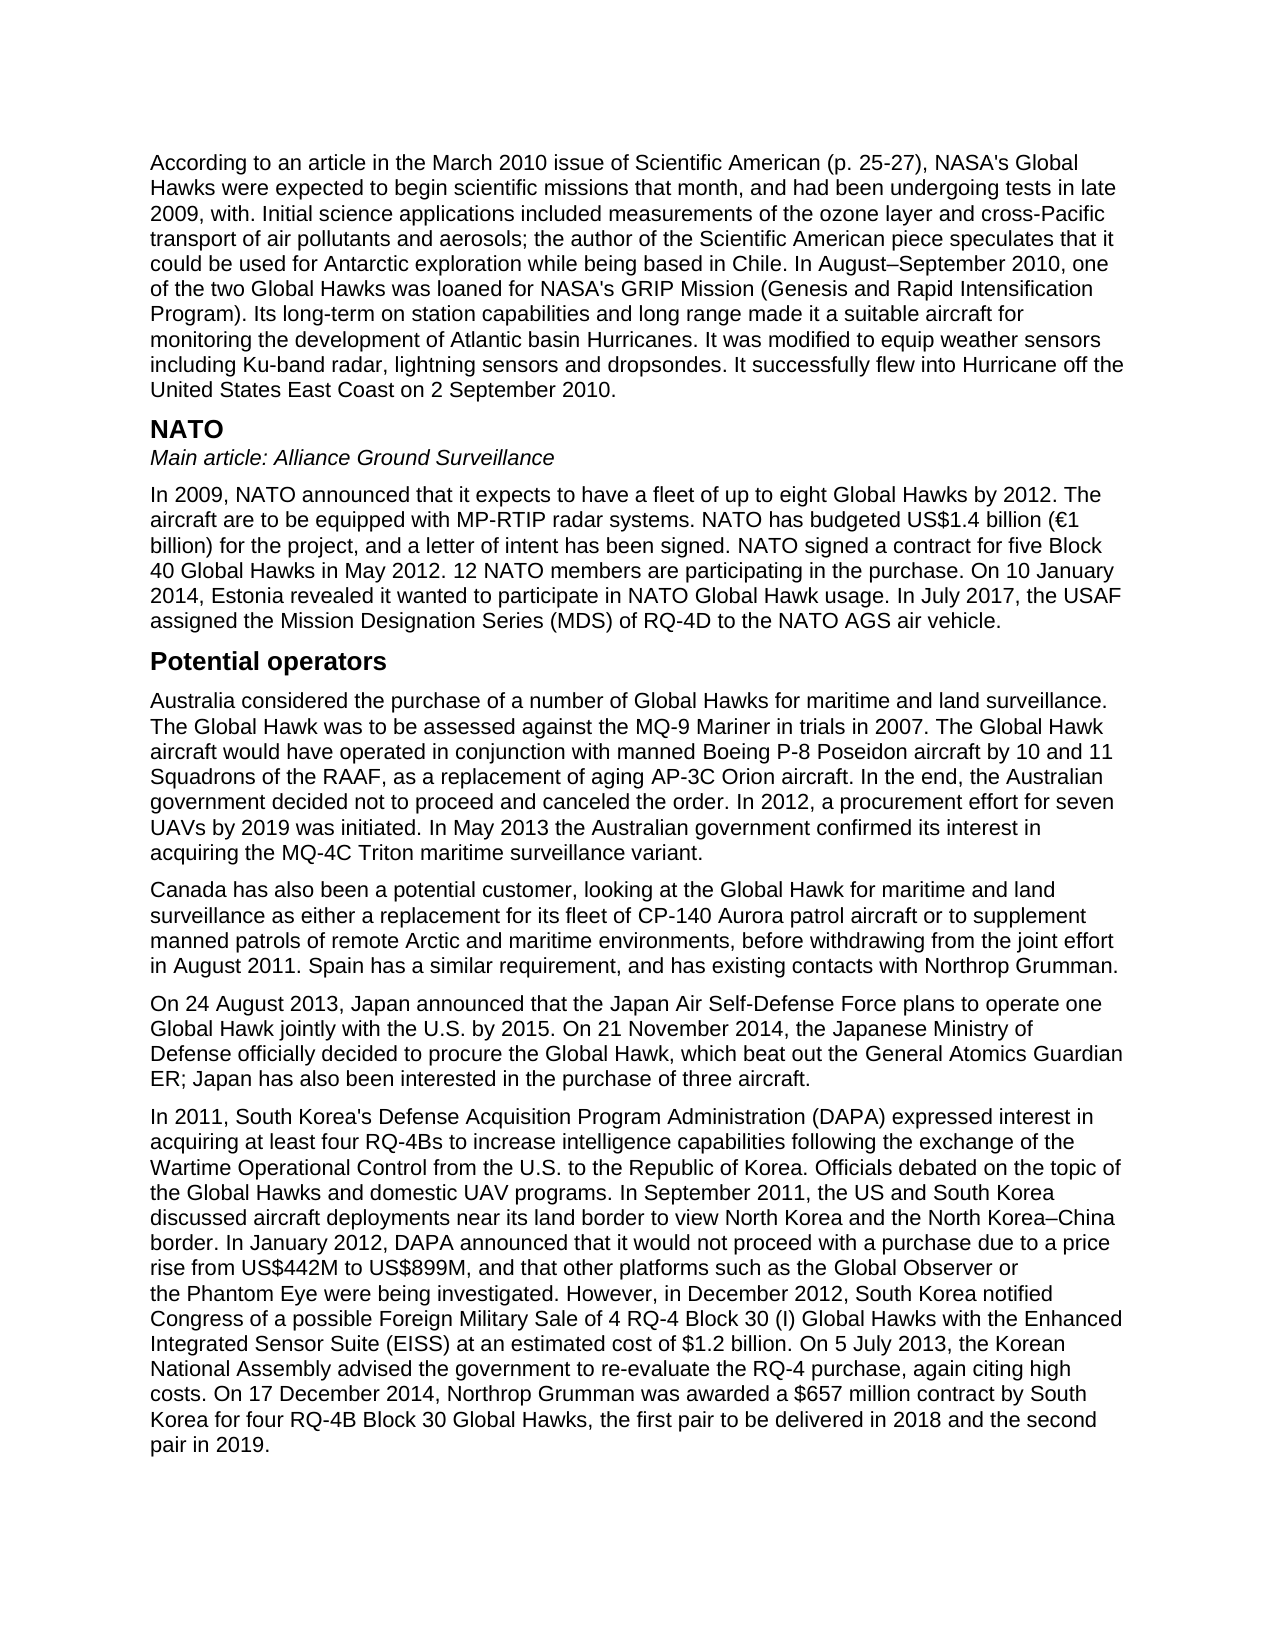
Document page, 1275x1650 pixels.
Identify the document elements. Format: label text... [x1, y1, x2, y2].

text NATO [150, 414, 1125, 444]
text According to an article in the March 2010 issue of Scientific American (p. 25-27), NASA's Global Hawks were expected to begin scientific missions that month, and had been undergoing tests in late 2009, with. Initial science applications included measurements of the ozone layer and cross-Pacific transport of air pollutants and aerosols; the author of the Scientific American piece speculates that it could be used for Antarctic exploration while being based in Chile. In August–September 2010, one of the two Global Hawks was loaned for NASA's GRIP Mission (Genesis and Rapid Intensification Program). Its long-term on station capabilities and long range made it a suitable aircraft for monitoring the development of Atlantic basin Hurricanes. It was modified to equip weather sensors including Ku-band radar, lightning sensors and dropsondes. It successfully flew into Hurricane off the United States East Coast on 2 September 2010. [150, 150, 1125, 402]
text Main article: Alliance Ground Surveillance [150, 444, 1125, 470]
text Potential operators [150, 646, 1125, 676]
text In 2009, NATO announced that it expects to have a fleet of up to eight Global Hawks by 2012. The aircraft are to be equipped with MP-RTIP radar systems. NATO has budgeted US$1.4 billion (€1 billion) for the project, and a letter of intent has been signed. NATO signed a contract for five Block 40 Global Hawks in May 2012. 12 NATO members are participating in the purchase. On 10 January 2014, Estonia revealed it wanted to participate in NATO Global Hawk usage. In July 2017, the USAF assigned the Mission Designation Series () of RQ-4D to the NATO air vehicle. [150, 482, 1125, 633]
text Australia considered the purchase of a number of Global Hawks for maritime and land surveillance. The Global Hawk was to be assessed against the MQ-9 Mariner in trials in 2007. The Global Hawk aircraft would have operated in conjunction with manned Boeing P-8 Poseidon aircraft by 10 and 11 Squadrons of the RAAF, as a replacement of aging AP-3C Orion aircraft. In the end, the Australian government decided not to proceed and canceled the order. In 2012, a procurement effort for seven UAVs by 2019 was initiated. In May 2013 the Australian government confirmed its interest in acquiring the MQ-4C Triton maritime surveillance variant. [150, 688, 1125, 865]
text On 24 August 2013, Japan announced that the Japan Air Self-Defense Force plans to operate one Global Hawk jointly with the U.S. by 2015. On 21 November 2014, the Japanese Ministry of Defense officially decided to procure the Global Hawk, which beat out the General Atomics Guardian ER; Japan has also been interested in the purchase of three aircraft. [150, 991, 1125, 1091]
text Canada has also been a potential customer, looking at the Global Hawk for maritime and land surveillance as either a replacement for its fleet of CP-140 Aurora patrol aircraft or to supplement manned patrols of remote Arctic and maritime environments, before withdrawing from the joint effort in August 2011. Spain has a similar requirement, and has existing contacts with Northrop Grumman. [150, 877, 1125, 978]
text In 2011, South Korea's Defense Acquisition Program Administration (DAPA) expressed interest in acquiring at least four RQ-4Bs to increase intelligence capabilities following the exchange of the Wartime Operational Control from the U.S. to the Republic of Korea. Officials debated on the topic of the Global Hawks and domestic UAV programs. In September 2011, the US and South Korea discussed aircraft deployments near its land border to view North Korea and the North Korea–China border. In January 2012, DAPA announced that it would not proceed with a purchase due to a price rise from US$442M to US$899M, and that other platforms such as the Global Observer or the Phantom Eye were being investigated. However, in December 2012, South Korea notified Congress of a possible Foreign Military Sale of 4 RQ-4 Block 30 (I) Global Hawks with the Enhanced Integrated Sensor Suite (EISS) at an estimated cost of $1.2 billion. On 5 July 2013, the Korean National Assembly advised the government to re-evaluate the RQ-4 purchase, again citing high costs. On 17 December 2014, Northrop Grumman was awarded a $657 million contract by South Korea for four RQ-4B Block 30 Global Hawks, the first pair to be delivered in 2018 and the second pair in 2019. [150, 1104, 1125, 1457]
